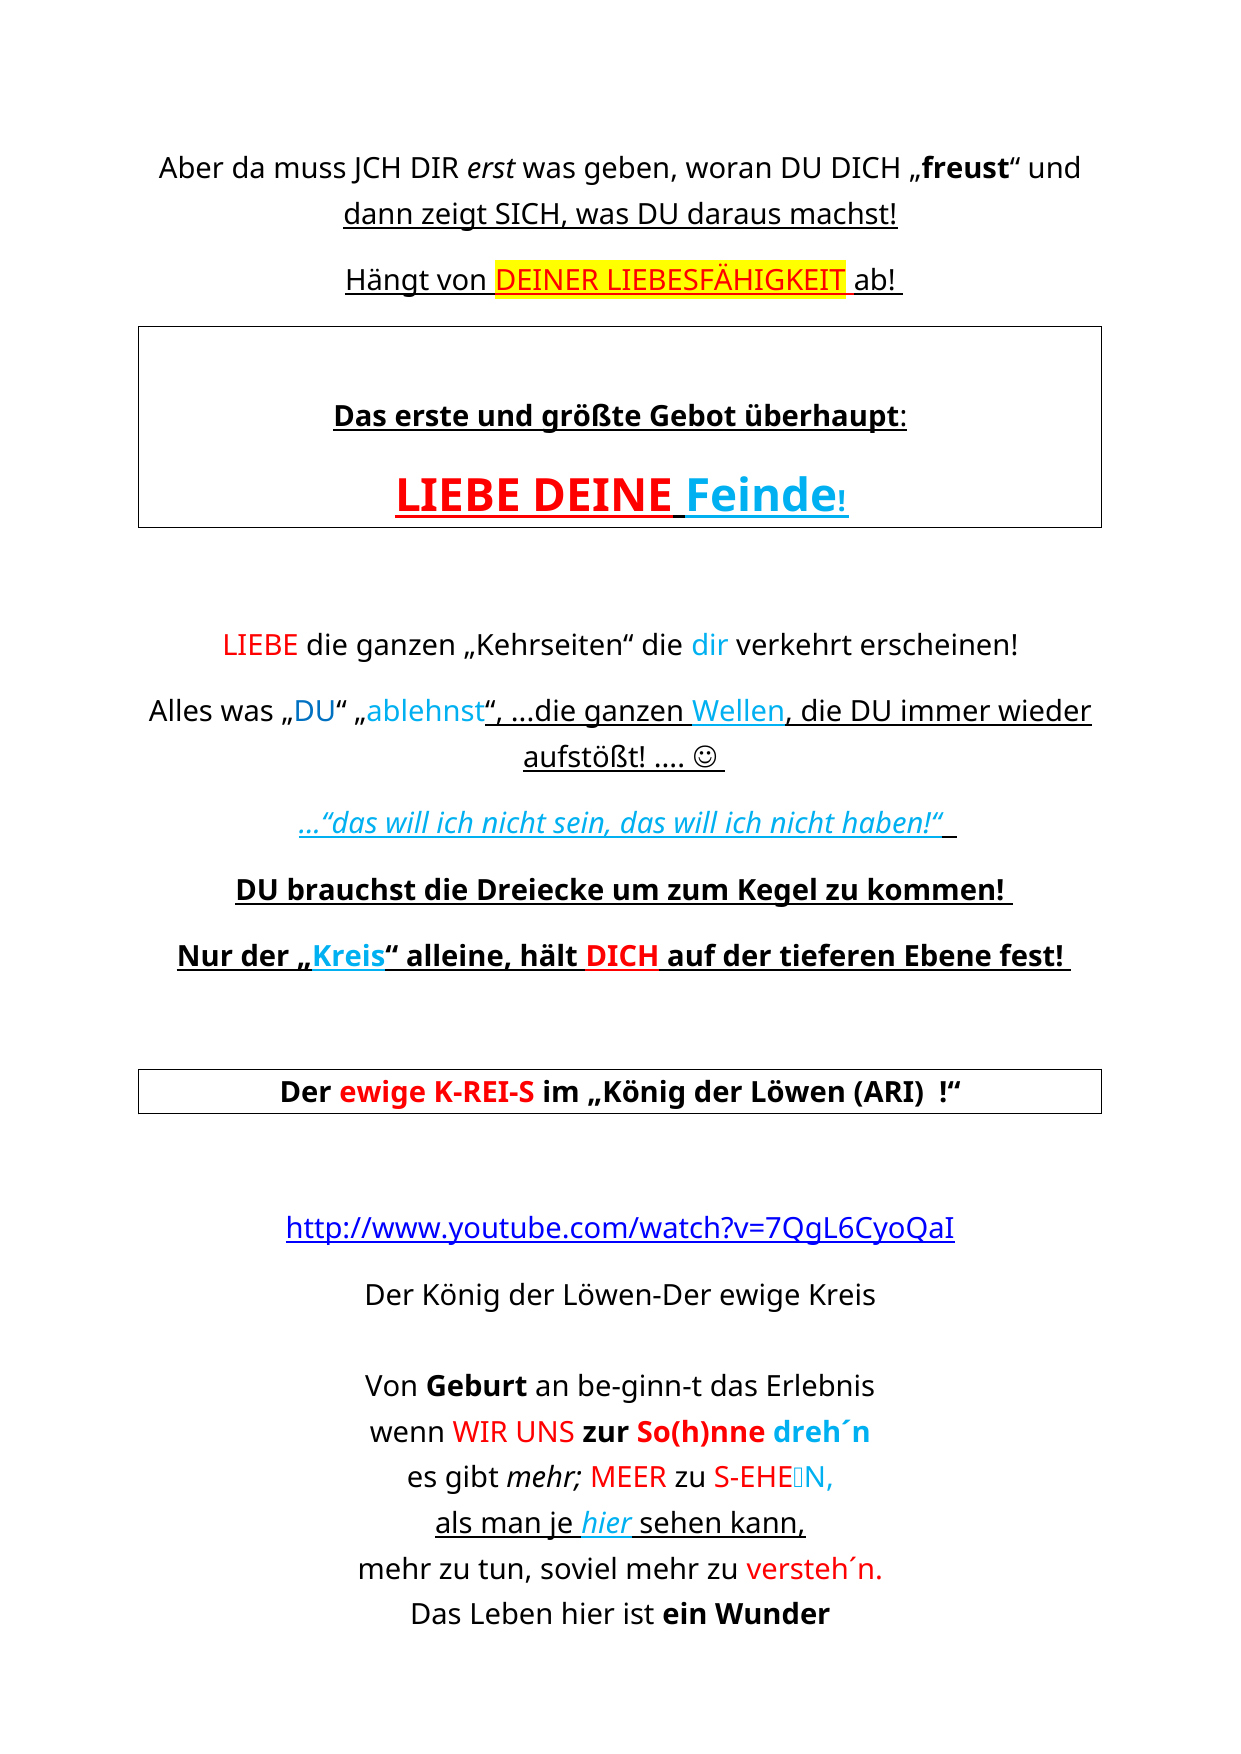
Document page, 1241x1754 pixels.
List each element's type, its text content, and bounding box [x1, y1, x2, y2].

text Das Leben hier ist ein Wunder [148, 1594, 1093, 1633]
text LIEBE DEINE Feinde! [139, 459, 1101, 527]
text als man je hier sehen kann, [148, 1502, 1093, 1542]
text DU brauchst die Dreiecke um zum Kegel zu kommen! [148, 869, 1093, 909]
text Der König der Löwen-Der ewige Kreis [148, 1274, 1093, 1314]
text Das erste und größte Gebot überhaupt: [139, 393, 1101, 435]
text Der ewige K-REI-S im „König der Löwen (ARI) !“ [139, 1070, 1101, 1113]
text es gibt mehr; MEER zu S-EHEN, [148, 1457, 1093, 1496]
text ...“das will ich nicht sein, das will ich nicht haben!“ [148, 803, 1093, 842]
text Aber da muss JCH DIR erst was geben, woran DU DICH „freust“ und dann zeigt SICH, was DU daraus machst! [148, 148, 1093, 233]
text mehr zu tun, soviel mehr zu versteh´n. [148, 1548, 1093, 1588]
text Nur der „Kreis“ alleine, hält DICH auf der tieferen Ebene fest! [148, 936, 1093, 975]
text wenn WIR UNS zur So(h)nne dreh´n [148, 1411, 1093, 1451]
text Von Geburt an be-ginn-t das Erlebnis [148, 1366, 1093, 1405]
picture [794, 1468, 800, 1485]
text Hängt von DEINER LIEBESFÄHIGKEIT ab! [148, 260, 495, 299]
text Hängt von DEINER LIEBESFÄHIGKEIT ab! [846, 260, 1093, 299]
text LIEBE die ganzen „Kehrseiten“ die dir verkehrt erscheinen! [148, 624, 1093, 664]
text http://www.youtube.com/watch?v=7QgL6CyoQaI [148, 1208, 1093, 1247]
text Alles was „DU“ „ablehnst“, ...die ganzen Wellen, die DU immer wieder aufstößt! .... [148, 691, 1093, 776]
